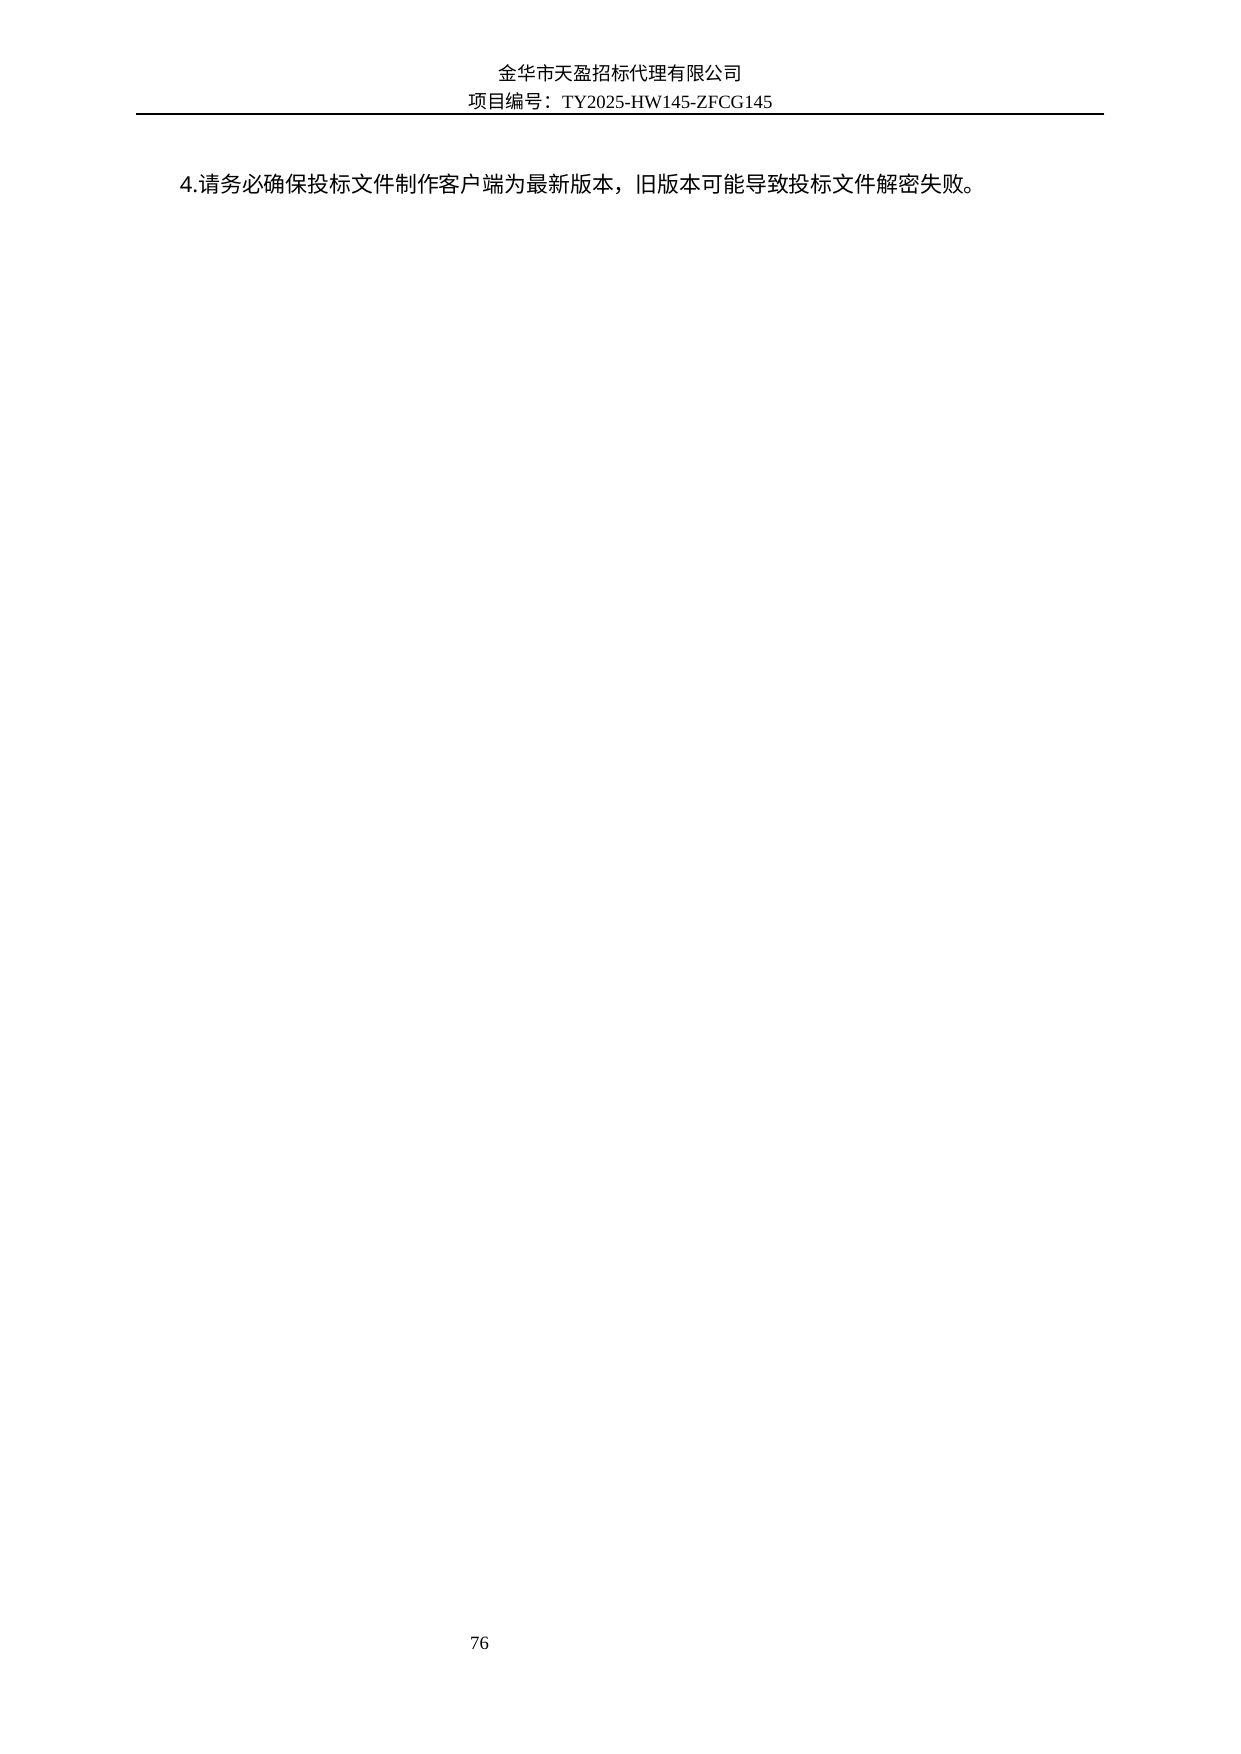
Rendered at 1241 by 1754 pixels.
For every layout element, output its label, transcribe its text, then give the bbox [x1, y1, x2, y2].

text 4.请务必确保投标文件制作客户端为最新版本，旧版本可能导致投标文件解密失败。 [136, 151, 1104, 203]
